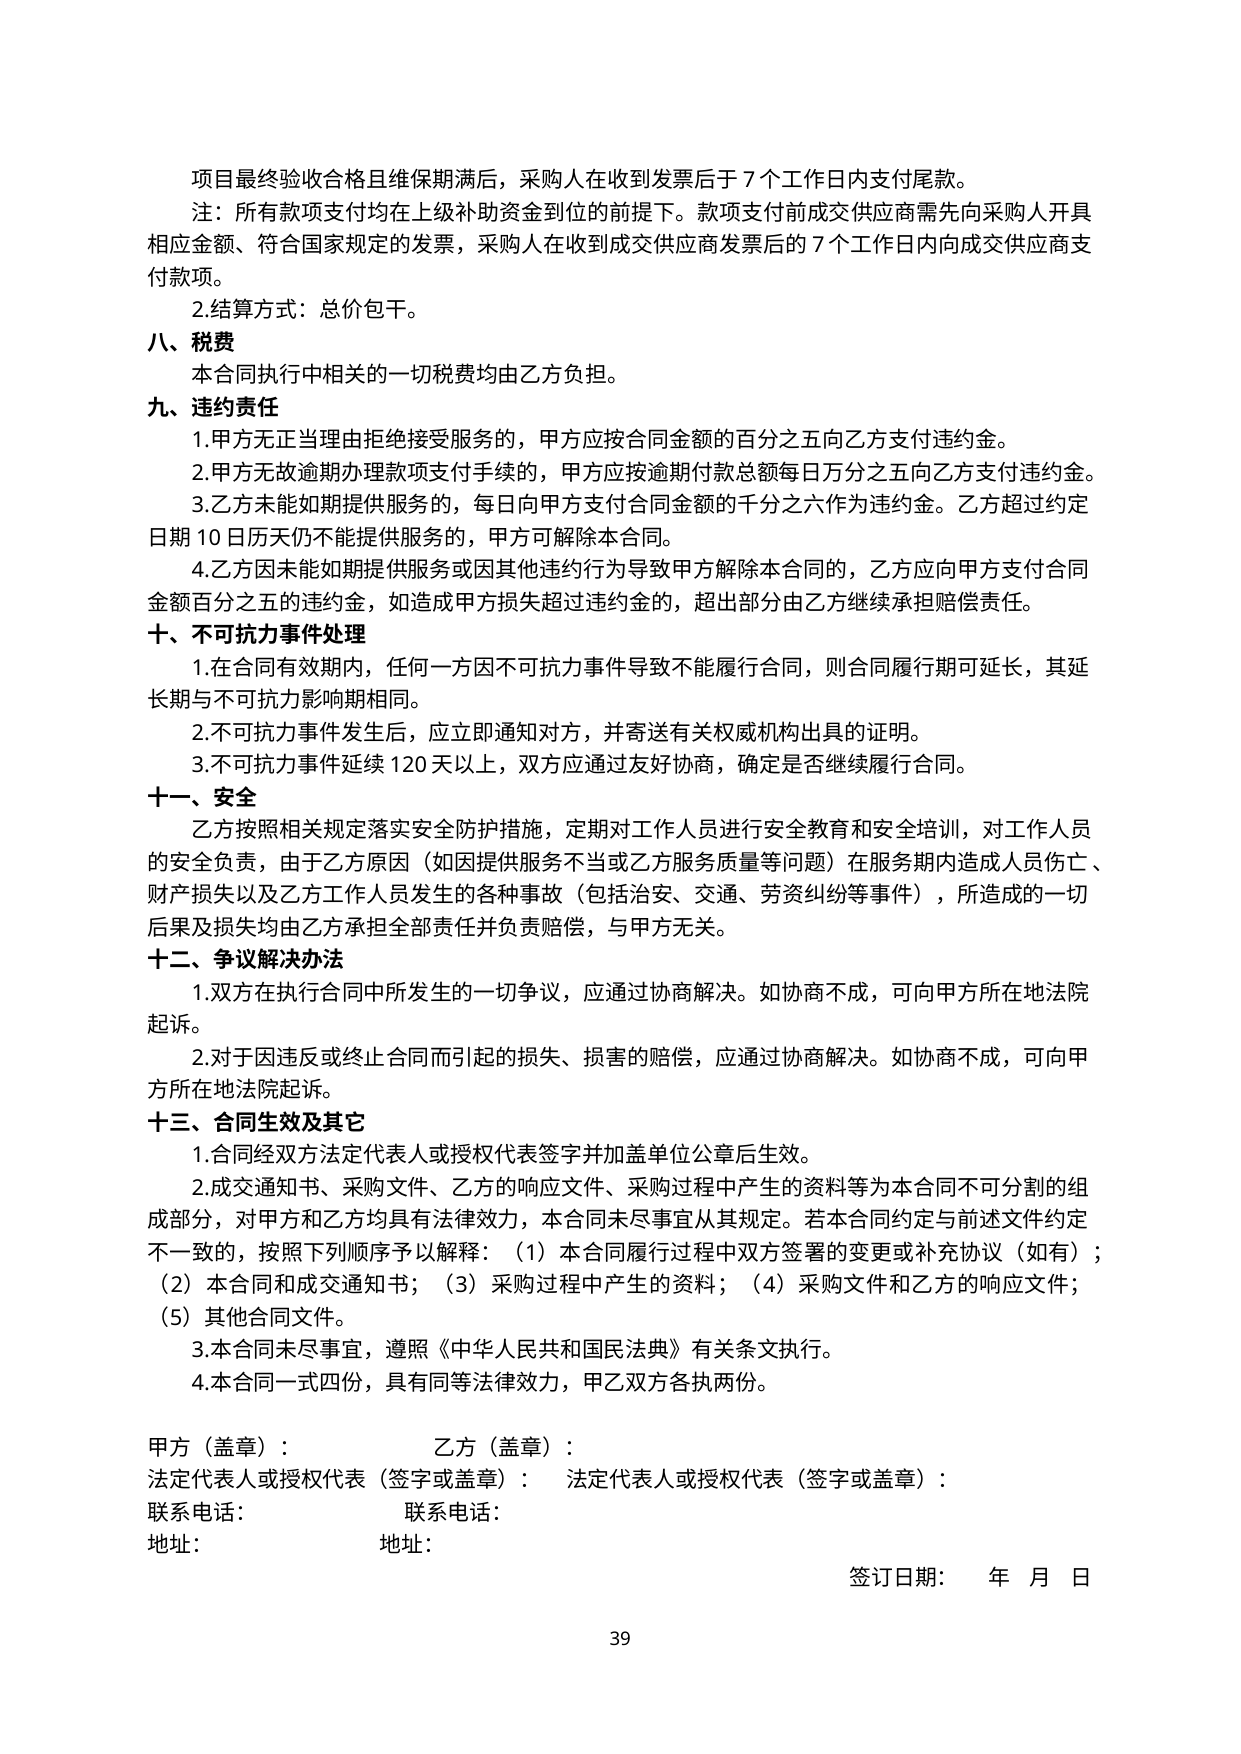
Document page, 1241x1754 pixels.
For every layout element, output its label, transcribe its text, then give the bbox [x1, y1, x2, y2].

text 3.不可抗力事件延续120天以上，双方应通过友好协商，确定是否继续履行合同。 [148, 747, 1092, 779]
text 注：所有款项支付均在上级补助资金到位的前提下。款项支付前成交供应商需先向采购人开具相应金额、符合国家规定的发票，采购人在收到成交供应商发票后的7个工作日内向成交供应商支付款项。 [148, 194, 1092, 292]
text 1.合同经双方法定代表人或授权代表签字并加盖单位公章后生效。 [148, 1137, 1092, 1169]
text 乙方按照相关规定落实安全防护措施，定期对工作人员进行安全教育和安全培训，对工作人员的安全负责，由于乙方原因（如因提供服务不当或乙方服务质量等问题）在服务期内造成人员伤亡、财产损失以及乙方工作人员发生的各种事故（包括治安、交通、劳资纠纷等事件），所造成的一切后果及损失均由乙方承担全部责任并负责赔偿，与甲方无关。 [148, 812, 1092, 942]
text 1.在合同有效期内，任何一方因不可抗力事件导致不能履行合同，则合同履行期可延长，其延长期与不可抗力影响期相同。 [148, 649, 1092, 714]
text 项目最终验收合格且维保期满后，采购人在收到发票后于7个工作日内支付尾款。 [148, 162, 1092, 194]
text 签订日期： 年 月 日 [148, 1559, 1092, 1592]
text 2.成交通知书、采购文件、乙方的响应文件、采购过程中产生的资料等为本合同不可分割的组成部分，对甲方和乙方均具有法律效力，本合同未尽事宜从其规定。若本合同约定与前述文件约定不一致的，按照下列顺序予以解释：（1）本合同履行过程中双方签署的变更或补充协议（如有）；（2）本合同和成交通知书；（3）采购过程中产生的资料；（4）采购文件和乙方的响应文件；（5）其他合同文件。 [148, 1169, 1092, 1332]
text 4.乙方因未能如期提供服务或因其他违约行为导致甲方解除本合同的，乙方应向甲方支付合同金额百分之五的违约金，如造成甲方损失超过违约金的，超出部分由乙方继续承担赔偿责任。 [148, 552, 1092, 617]
text 九、违约责任 [148, 389, 1092, 422]
text 八、税费 [148, 324, 1092, 357]
text 甲方（盖章）： 乙方（盖章）： [148, 1429, 1092, 1462]
text 1.双方在执行合同中所发生的一切争议，应通过协商解决。如协商不成，可向甲方所在地法院起诉。 [148, 974, 1092, 1039]
text 十二、争议解决办法 [148, 942, 1092, 974]
text 4.本合同一式四份，具有同等法律效力，甲乙双方各执两份。 [148, 1364, 1092, 1397]
text 本合同执行中相关的一切税费均由乙方负担。 [148, 357, 1092, 389]
text 3.乙方未能如期提供服务的，每日向甲方支付合同金额的千分之六作为违约金。乙方超过约定日期10日历天仍不能提供服务的，甲方可解除本合同。 [148, 487, 1092, 552]
text 法定代表人或授权代表（签字或盖章）： 法定代表人或授权代表（签字或盖章）： [148, 1462, 1092, 1494]
text 十一、安全 [148, 779, 1092, 812]
text 联系电话： 联系电话： [148, 1494, 1092, 1527]
text 2.甲方无故逾期办理款项支付手续的，甲方应按逾期付款总额每日万分之五向乙方支付违约金。 [148, 454, 1092, 487]
text 地址： 地址： [148, 1527, 1092, 1559]
text 2.结算方式：总价包干。 [148, 292, 1092, 324]
text 十三、合同生效及其它 [148, 1104, 1092, 1137]
text 2.对于因违反或终止合同而引起的损失、损害的赔偿，应通过协商解决。如协商不成，可向甲方所在地法院起诉。 [148, 1039, 1092, 1104]
text 2.不可抗力事件发生后，应立即通知对方，并寄送有关权威机构出具的证明。 [148, 714, 1092, 747]
text 3.本合同未尽事宜，遵照《中华人民共和国民法典》有关条文执行。 [148, 1332, 1092, 1364]
text 1.甲方无正当理由拒绝接受服务的，甲方应按合同金额的百分之五向乙方支付违约金。 [148, 422, 1092, 454]
text 十、不可抗力事件处理 [148, 617, 1092, 649]
